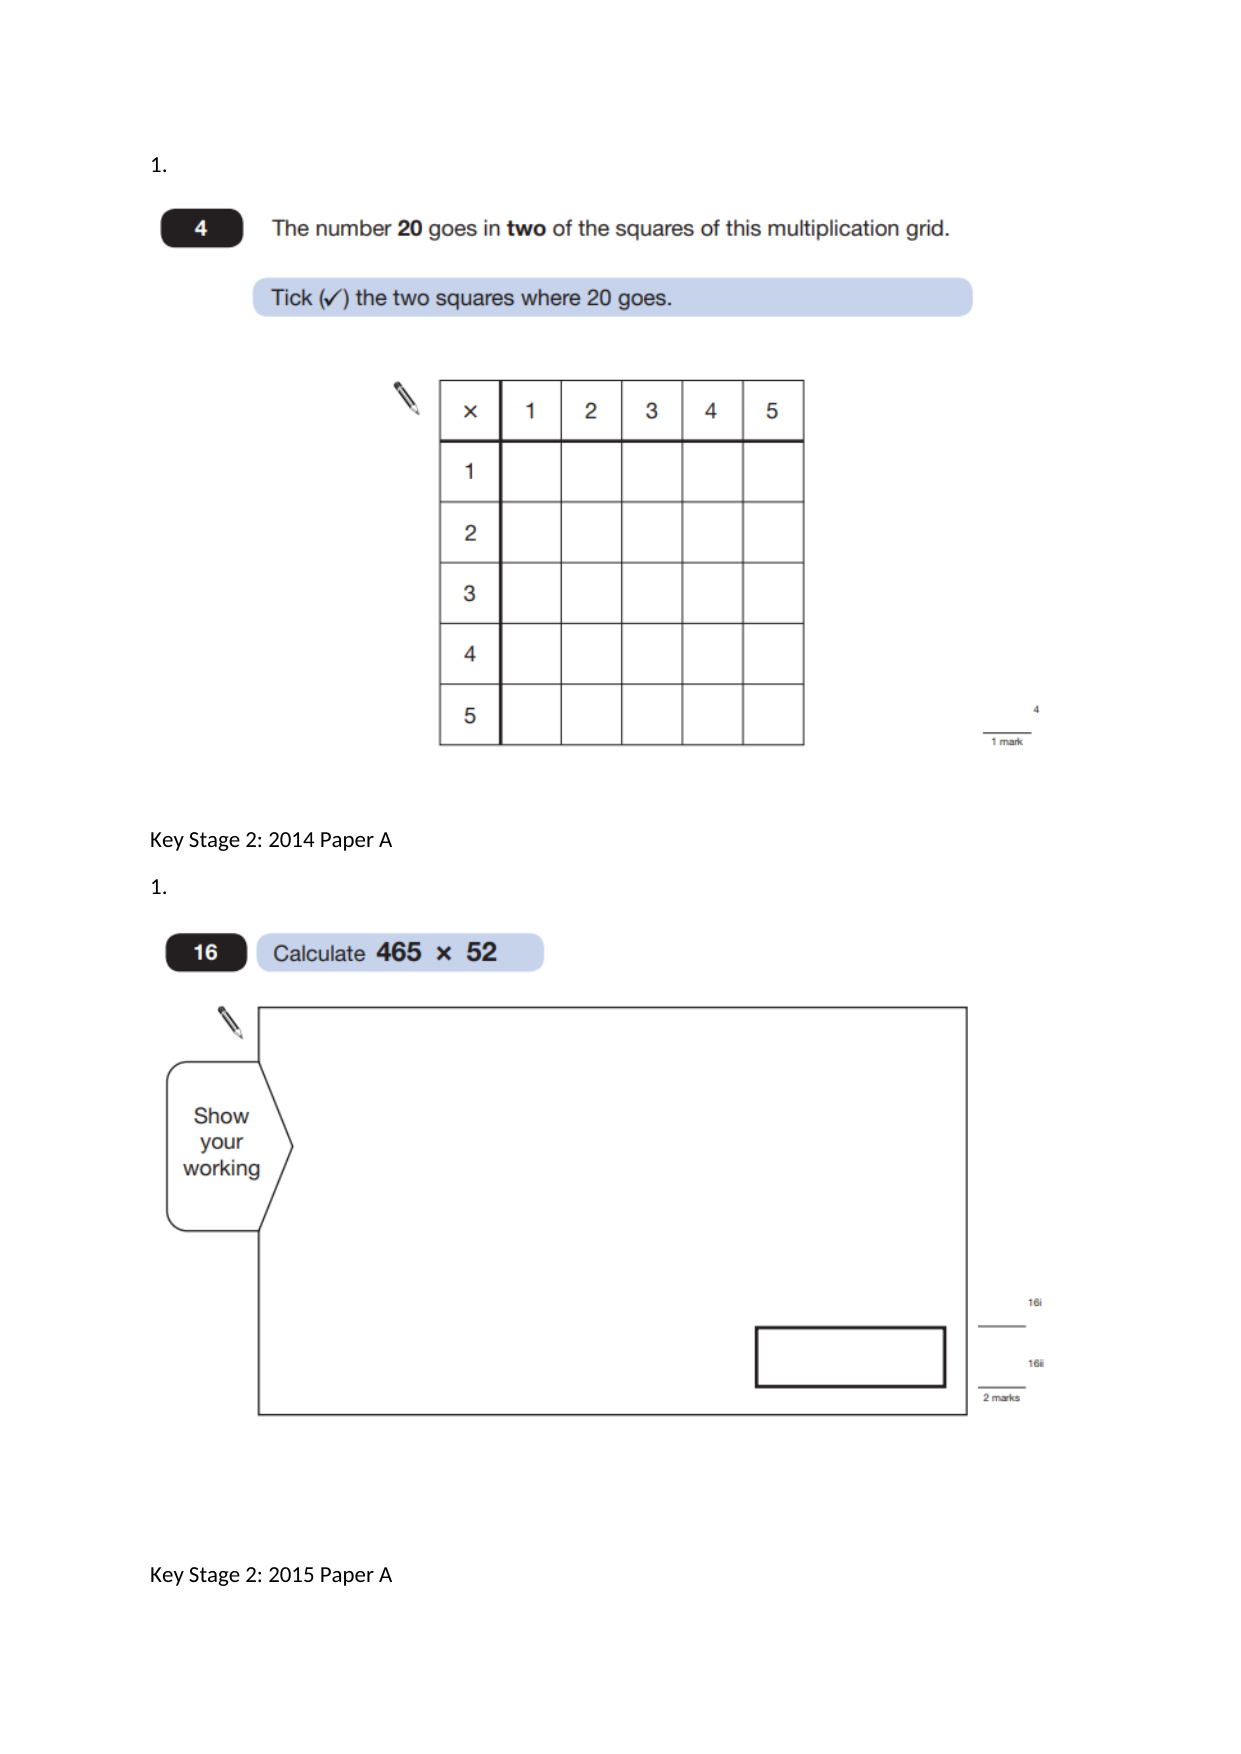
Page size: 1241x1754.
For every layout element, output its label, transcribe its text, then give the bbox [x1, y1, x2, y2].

text Key Stage 2: 2014 Paper A [150, 825, 1090, 853]
text Key Stage 2: 2015 Paper A [150, 1560, 1090, 1588]
picture [150, 918, 1091, 1447]
text 1. [150, 872, 1090, 900]
picture [150, 196, 1091, 807]
text 1. [150, 150, 1090, 178]
